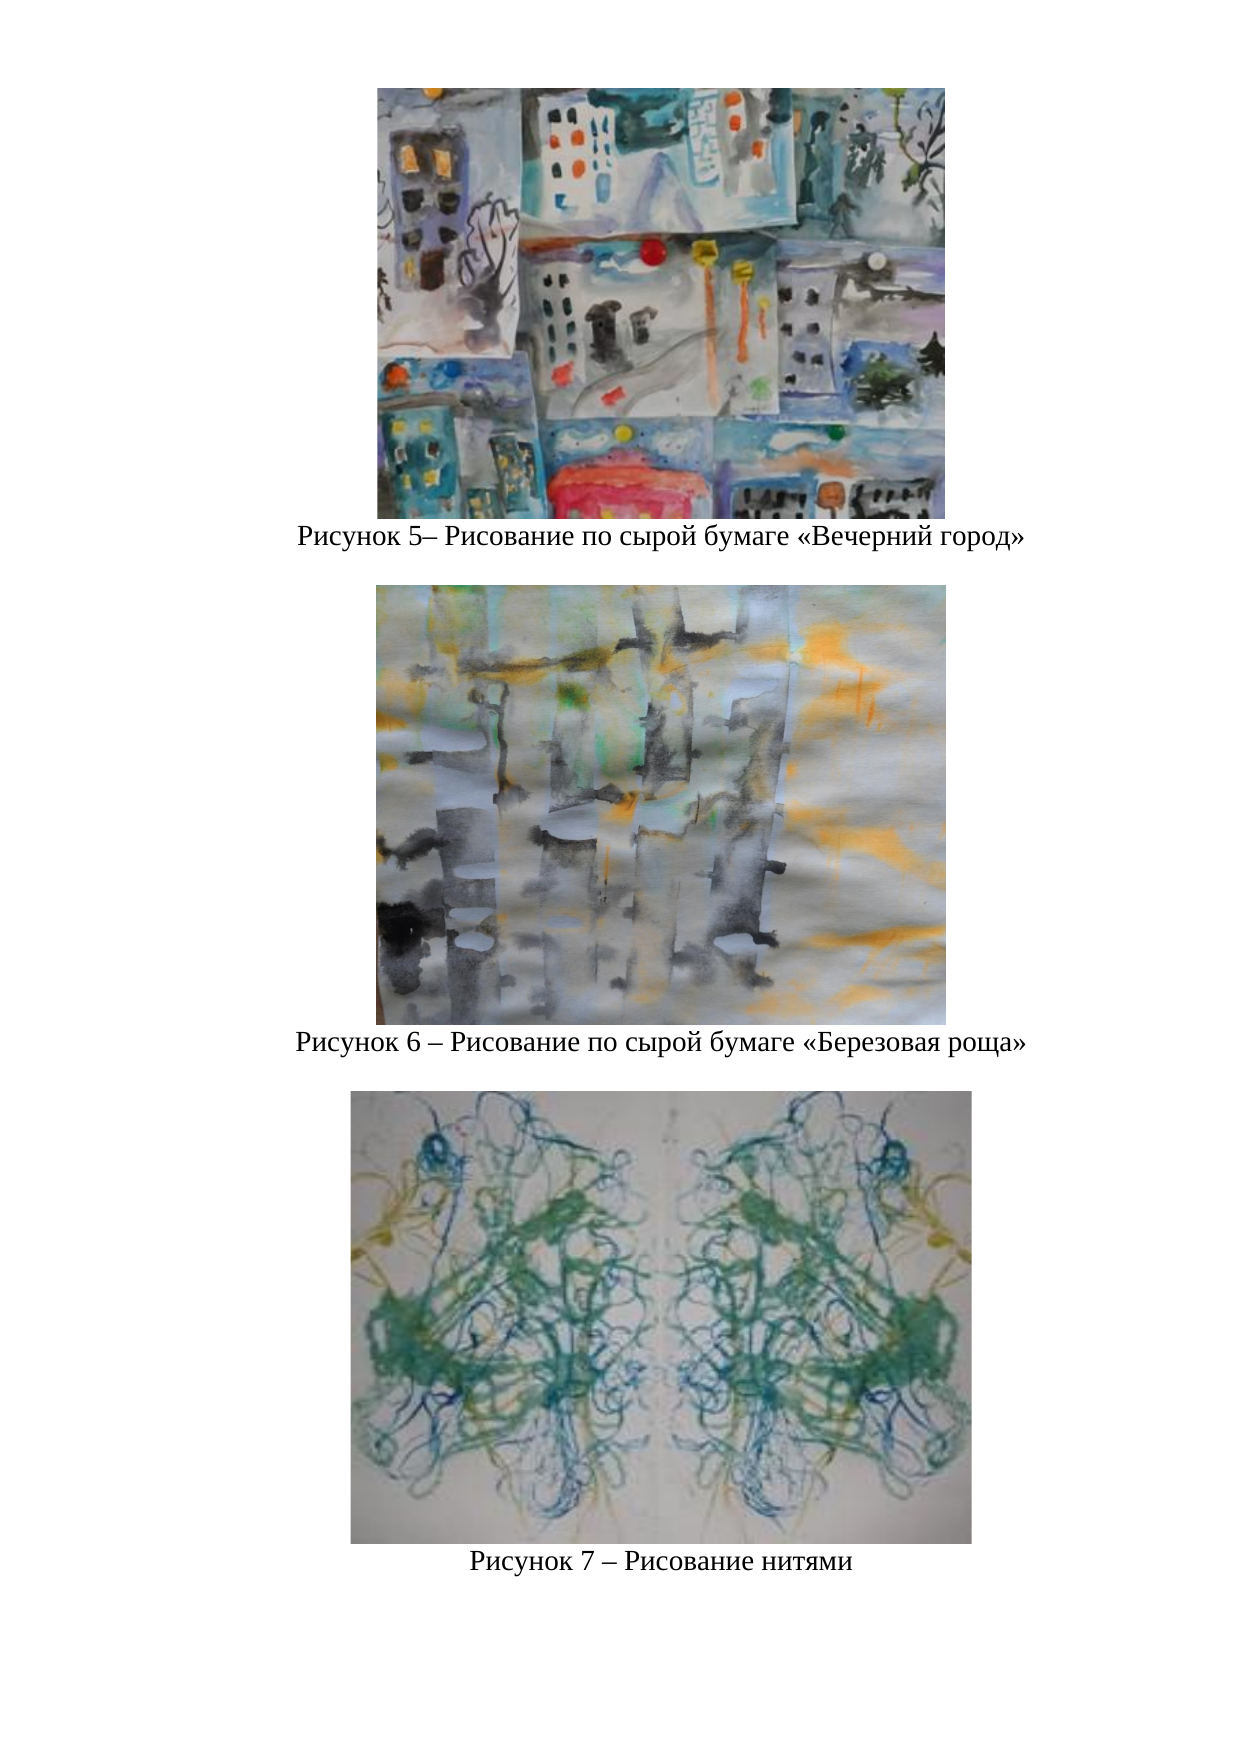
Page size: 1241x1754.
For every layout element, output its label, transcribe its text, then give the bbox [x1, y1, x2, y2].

picture [350, 1091, 972, 1544]
text Рисунок 6 – Рисование по сырой бумаге «Березовая роща» [170, 1024, 1152, 1058]
picture [376, 585, 946, 1025]
picture [377, 88, 945, 519]
text Рисунок 7 – Рисование нитями [170, 1543, 1152, 1577]
text Рисунок 5– Рисование по сырой бумаге «Вечерний город» [170, 518, 1152, 552]
